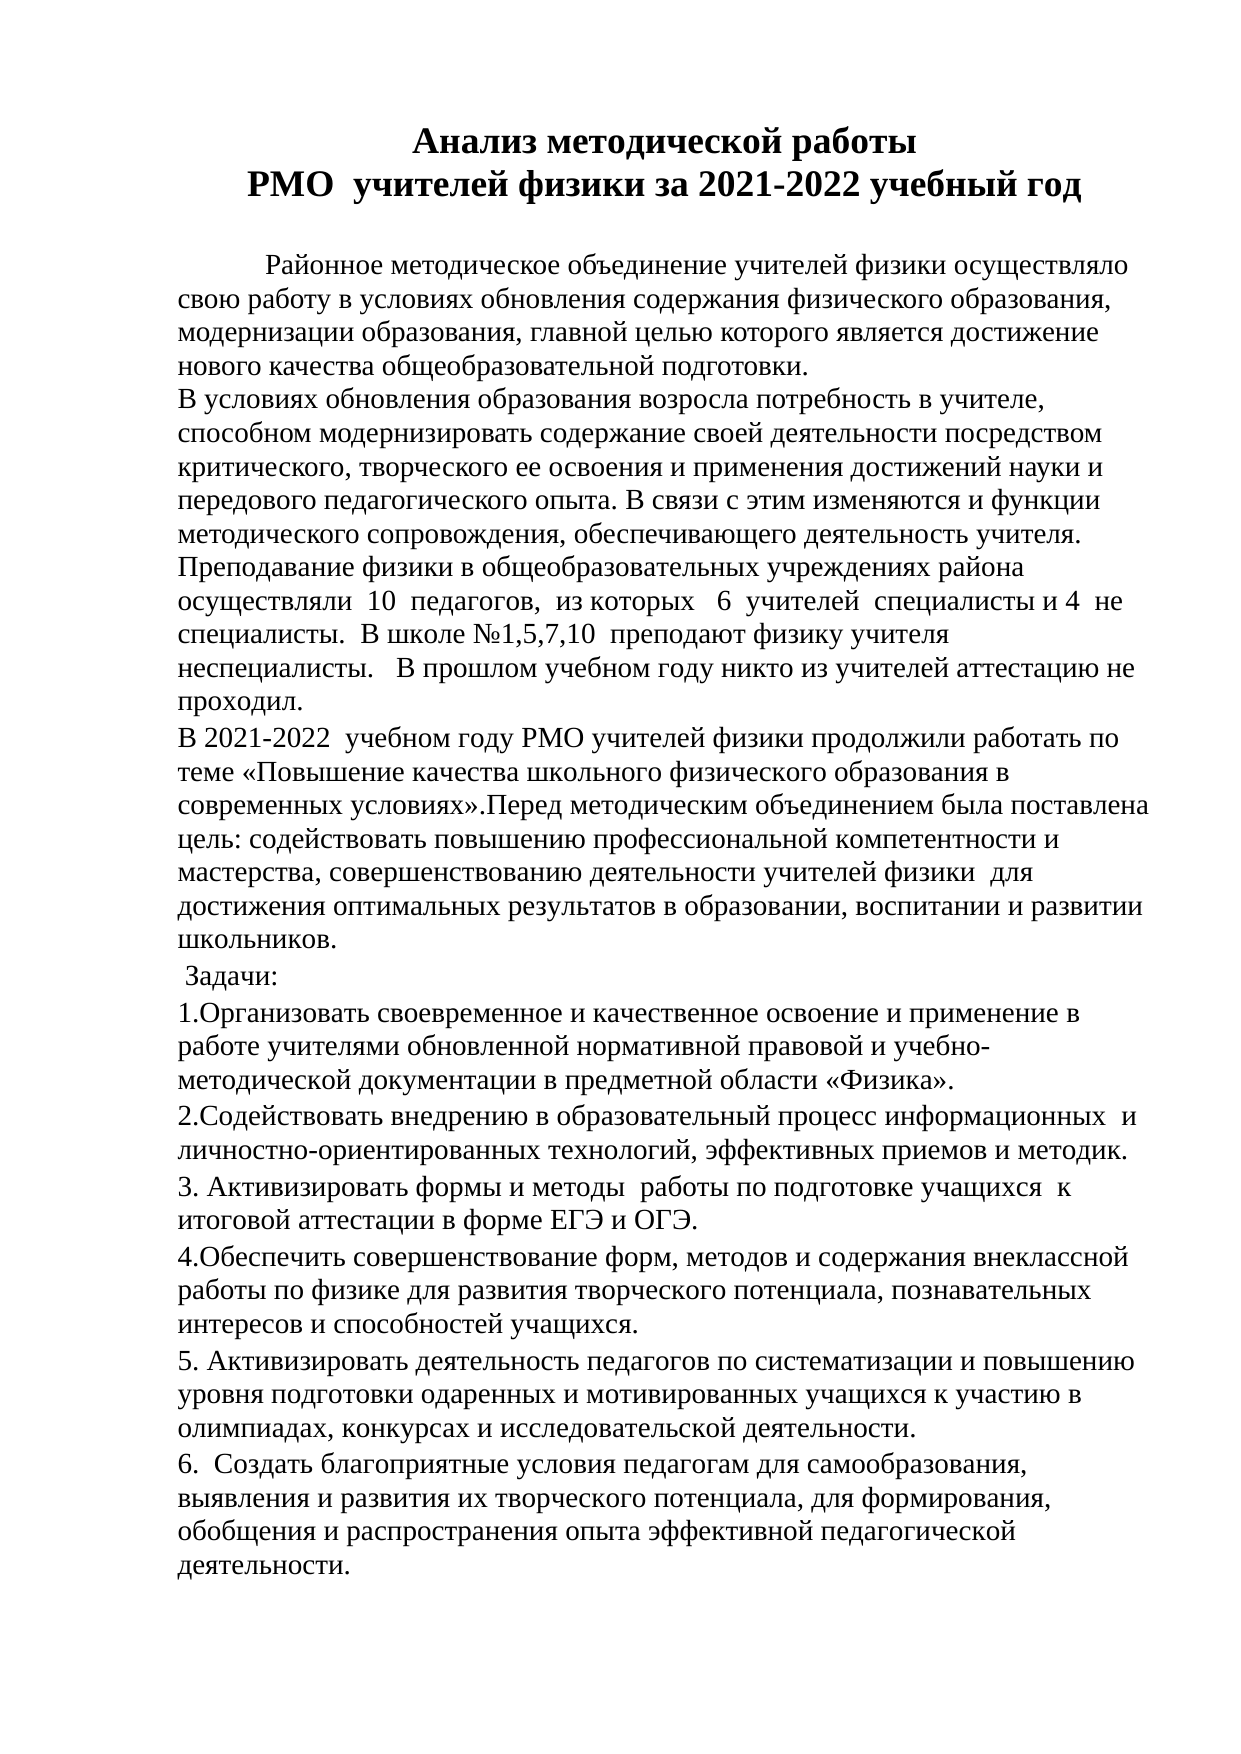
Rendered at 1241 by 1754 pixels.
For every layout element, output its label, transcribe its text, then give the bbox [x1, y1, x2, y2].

text РМО учителей физики за 2021-2022 учебный год [177, 161, 1152, 204]
text В условиях обновления образования возросла потребность в учителе, способном модернизировать содержание своей деятельности посредством критического, творческого ее освоения и применения достижений науки и передового педагогического опыта. В связи с этим изменяются и функции методического сопровождения, обеспечивающего деятельность учителя. [177, 382, 1152, 549]
text В 2021-2022 учебном году РМО учителей физики продолжили работать по теме «Повышение качества школьного физического образования в современных условиях».Перед методическим объединением была поставлена цель: содействовать повышению профессиональной компетентности и мастерства, совершенствованию деятельности учителей физики для достижения оптимальных результатов в образовании, воспитании и развитии школьников. [177, 720, 1152, 955]
text 1.Организовать своевременное и качественное освоение и применение в работе учителями обновленной нормативной правовой и учебно-методической документации в предметной области «Физика». [177, 995, 1152, 1095]
text 3. Активизировать формы и методы работы по подготовке учащихся к итоговой аттестации в форме ЕГЭ и ОГЭ. [177, 1169, 1152, 1236]
text Преподавание физики в общеобразовательных учреждениях района осуществляли 10 педагогов, из которых 6 учителей специалисты и 4 не специалисты. В школе №1,5,7,10 преподают физику учителя неспециалисты. В прошлом учебном году никто из учителей аттестацию не проходил. [177, 549, 1152, 717]
text Задачи: [177, 958, 1152, 992]
text 6. Создать благоприятные условия педагогам для самообразования, выявления и развития их творческого потенциала, для формирования, обобщения и распространения опыта эффективной педагогической деятельности. [177, 1446, 1152, 1581]
text 4.Обеспечить совершенствование форм, методов и содержания внеклассной работы по физике для развития творческого потенциала, познавательных интересов и способностей учащихся. [177, 1239, 1152, 1339]
text 2.Содействовать внедрению в образовательный процесс информационных и личностно-ориентированных технологий, эффективных приемов и методик. [177, 1098, 1152, 1166]
text 5. Активизировать деятельность педагогов по систематизации и повышению уровня подготовки одаренных и мотивированных учащихся к участию в олимпиадах, конкурсах и исследовательской деятельности. [177, 1343, 1152, 1443]
text Анализ методической работы [177, 118, 1152, 161]
text Районное методическое объединение учителей физики осуществляло свою работу в условиях обновления содержания физического образования, модернизации образования, главной целью которого является достижение нового качества общеобразовательной подготовки. [177, 247, 1152, 382]
